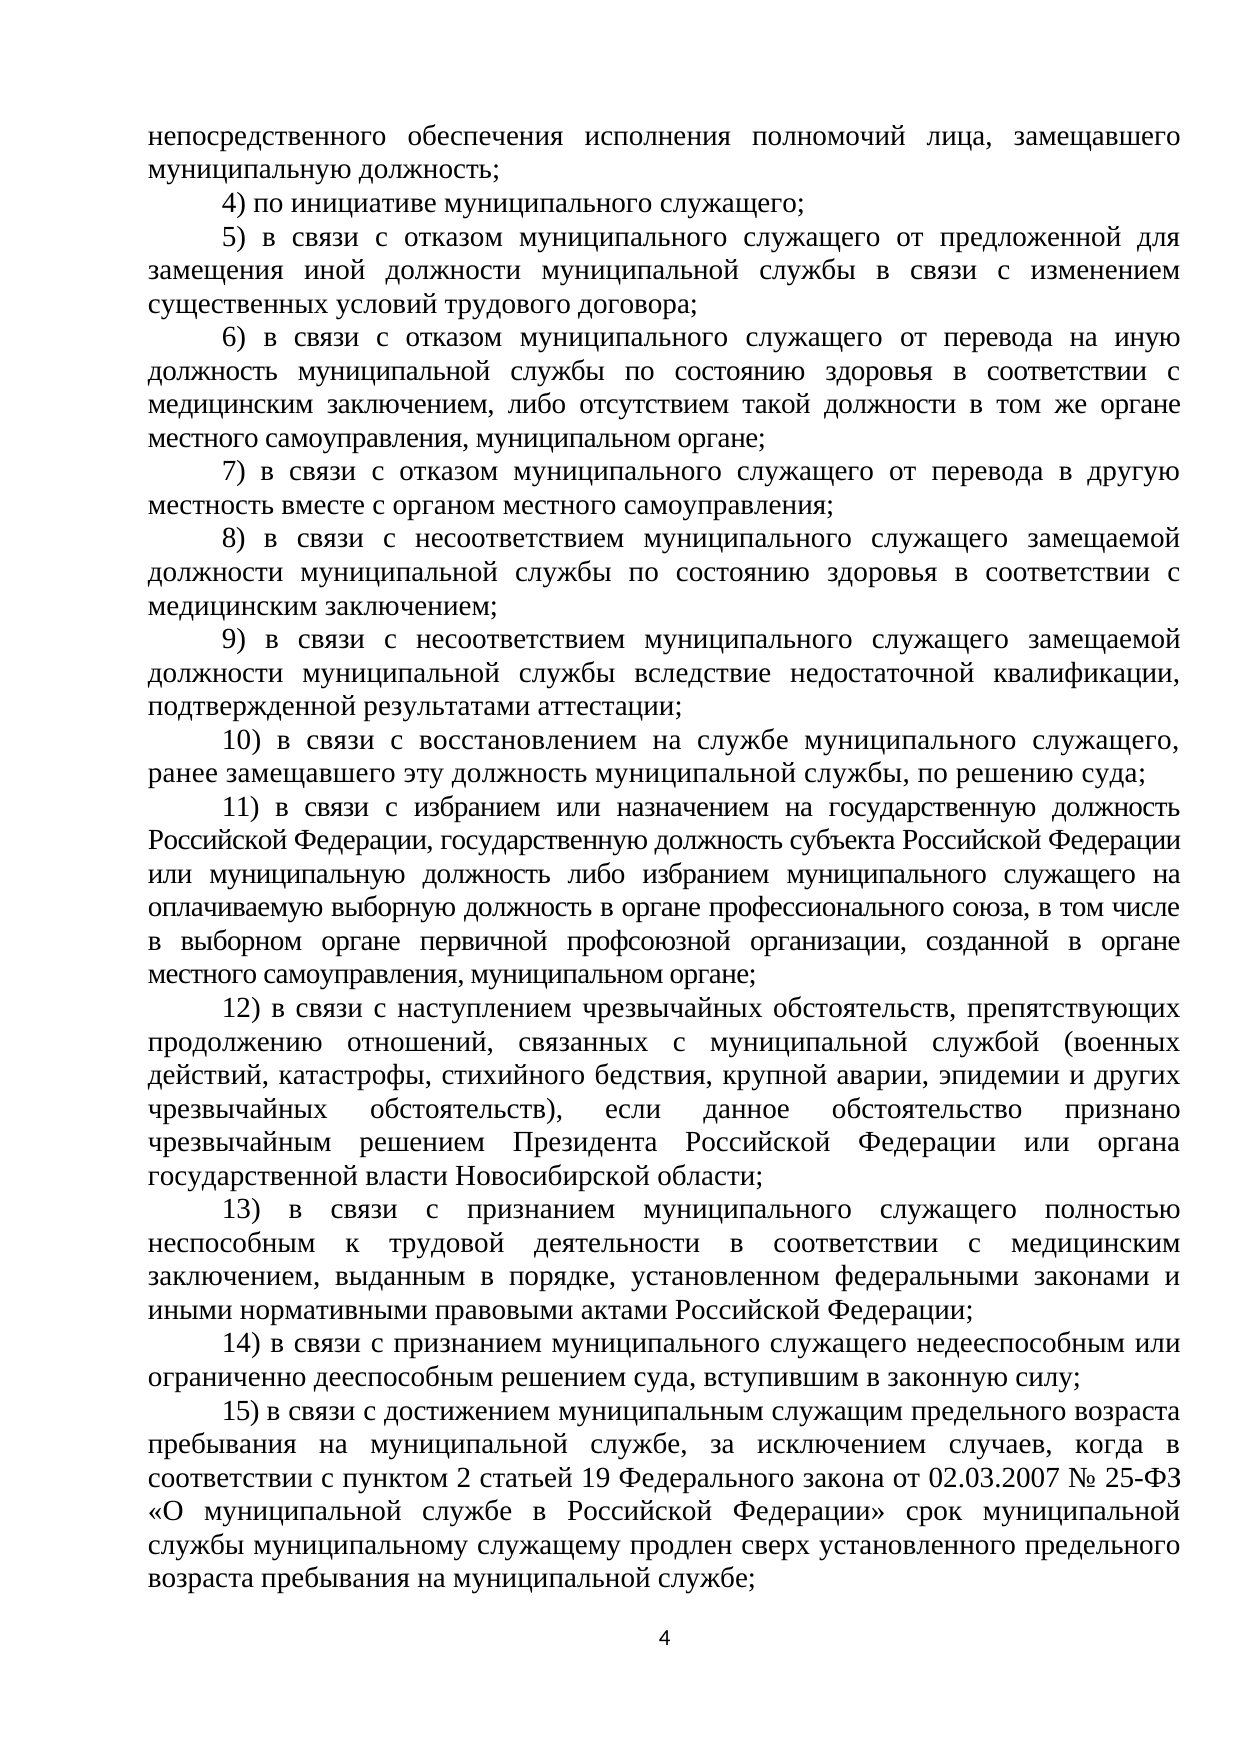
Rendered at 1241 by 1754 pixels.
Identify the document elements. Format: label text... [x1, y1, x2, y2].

text 13) в связи с признанием муниципального служащего полностью неспособным к трудовой деятельности в соответствии с медицинским заключением, выданным в порядке, установленном федеральными законами и иными нормативными правовыми актами Российской Федерации; [148, 1191, 1181, 1326]
text 8) в связи с несоответствием муниципального служащего замещаемой должности муниципальной службы по состоянию здоровья в соответствии с медицинским заключением; [148, 521, 1181, 621]
text 6) в связи с отказом муниципального служащего от перевода на иную должность муниципальной службы по состоянию здоровья в соответствии с медицинским заключением, либо отсутствием такой должности в том же органе местного самоуправления, муниципальном органе; [148, 319, 1181, 453]
text 15) в связи с достижением муниципальным служащим предельного возраста пребывания на муниципальной службе, за исключением случаев, когда в соответствии с пунктом 2 статьей 19 Федерального закона от 02.03.2007 № 25-ФЗ «О муниципальной службе в Российской Федерации» срок муниципальной службы муниципальному служащему продлен сверх установленного предельного возраста пребывания на муниципальной службе; [148, 1393, 1181, 1594]
text 5) в связи с отказом муниципального служащего от предложенной для замещения иной должности муниципальной службы в связи с изменением существенных условий трудового договора; [148, 219, 1181, 319]
text 7) в связи с отказом муниципального служащего от перевода в другую местность вместе с органом местного самоуправления; [148, 453, 1181, 521]
text 11) в связи с избранием или назначением на государственную должность Российской Федерации, государственную должность субъекта Российской Федерации или муниципальную должность либо избранием муниципального служащего на оплачиваемую выборную должность в органе профессионального союза, в том числе в выборном органе первичной профсоюзной организации, созданной в органе местного самоуправления, муниципальном органе; [148, 789, 1181, 990]
text 4) по инициативе муниципального служащего; [148, 185, 1181, 219]
text 14) в связи с признанием муниципального служащего недееспособным или ограниченно дееспособным решением суда, вступившим в законную силу; [148, 1326, 1181, 1393]
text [148, 118, 1181, 185]
text 9) в связи с несоответствием муниципального служащего замещаемой должности муниципальной службы вследствие недостаточной квалификации, подтвержденной результатами аттестации; [148, 621, 1181, 722]
text 10) в связи с восстановлением на службе муниципального служащего, ранее замещавшего эту должность муниципальной службы, по решению суда; [148, 722, 1181, 789]
text 12) в связи с наступлением чрезвычайных обстоятельств, препятствующих продолжению отношений, связанных с муниципальной службой (военных действий, катастрофы, стихийного бедствия, крупной аварии, эпидемии и других чрезвычайных обстоятельств), если данное обстоятельство признано чрезвычайным решением Президента Российской Федерации или органа государственной власти Новосибирской области; [148, 990, 1181, 1191]
